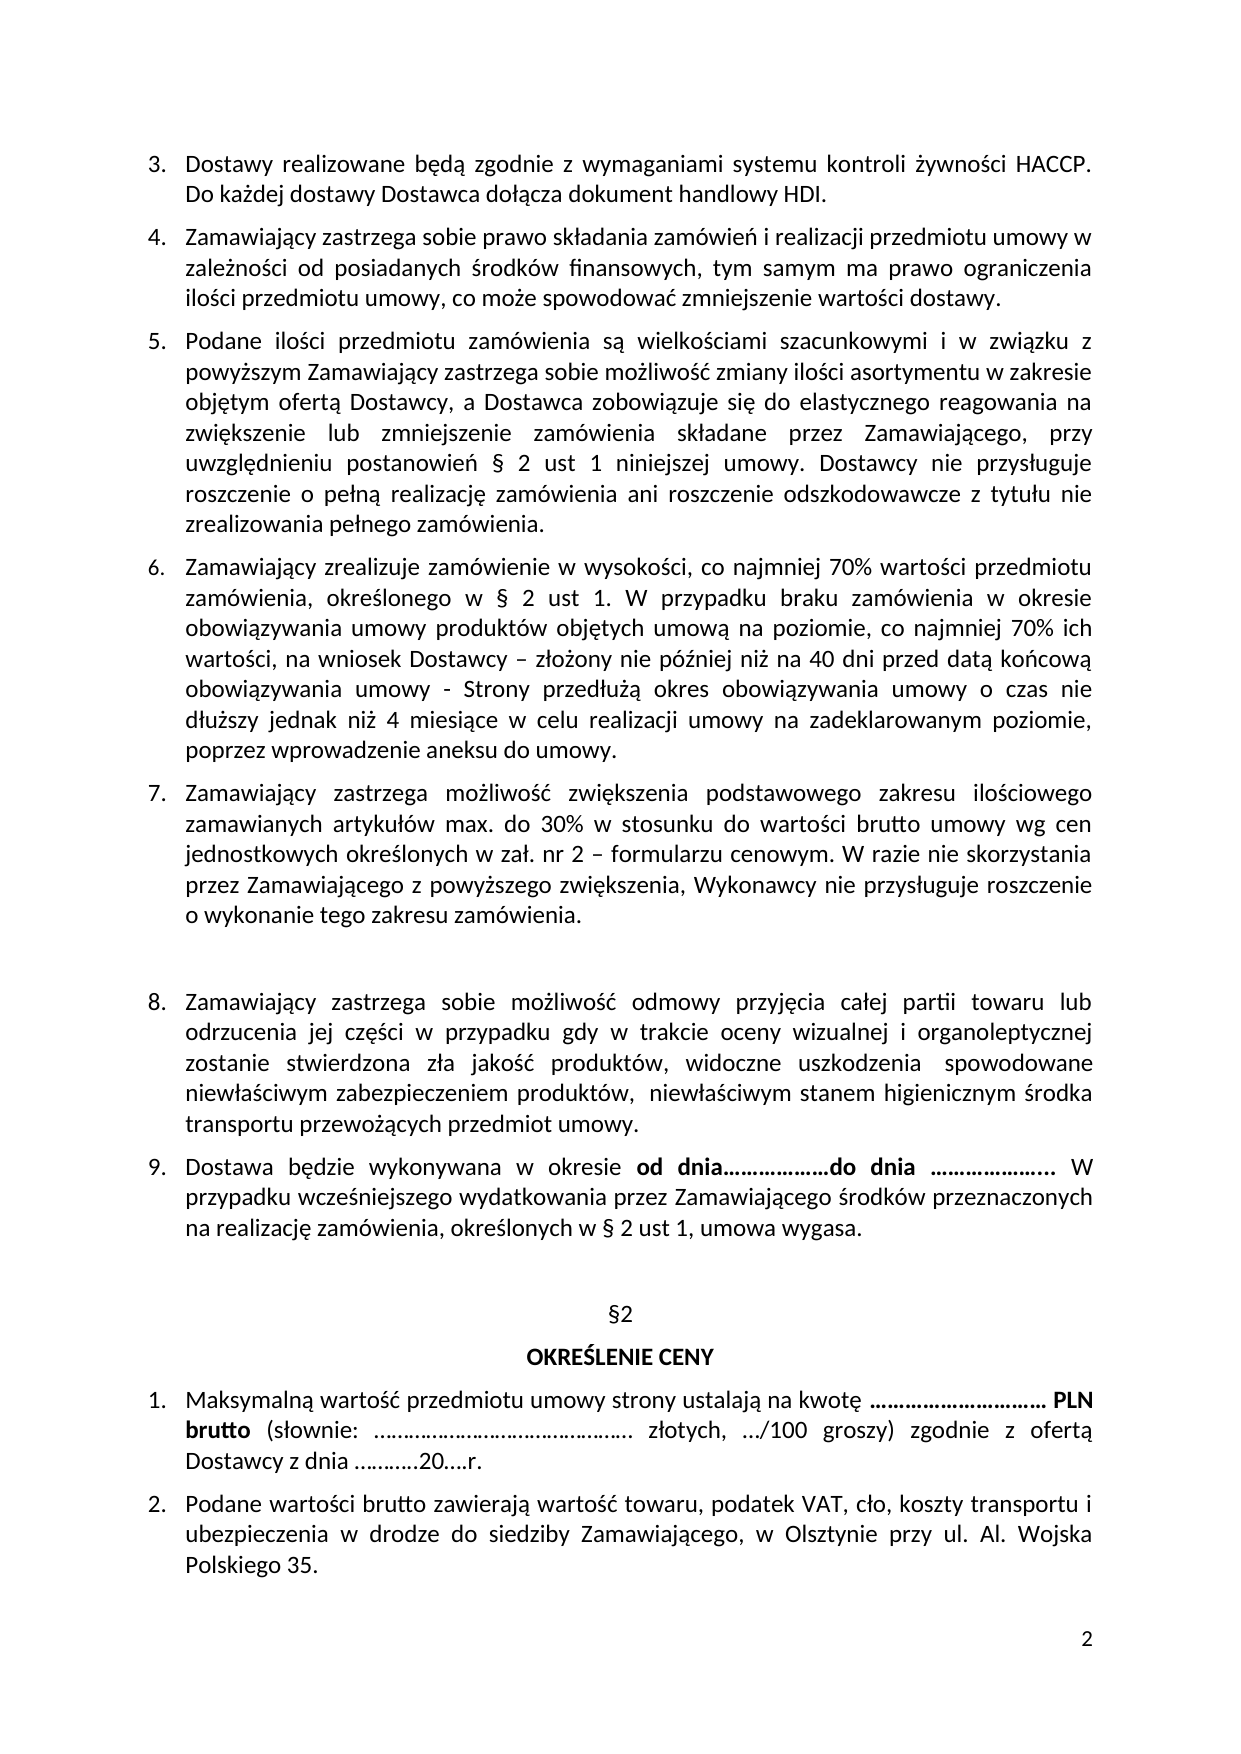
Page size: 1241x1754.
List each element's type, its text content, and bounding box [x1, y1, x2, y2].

list Podane wartości brutto zawierają wartość towaru, podatek VAT, cło, koszty transportu i ubezpieczenia w drodze do siedziby Zamawiającego, w Olsztynie przy ul. Al. Wojska Polskiego 35. [148, 1488, 1093, 1579]
list Maksymalną wartość przedmiotu umowy strony ustalają na kwotę ………………………… PLN brutto (słownie: ……………………………………… złotych, …/100 groszy) zgodnie z ofertą Dostawcy z dnia ………..20….r. [148, 1384, 1093, 1476]
list Zamawiający zastrzega sobie możliwość odmowy przyjęcia całej partii towaru lub odrzucenia jej części w przypadku gdy w trakcie oceny wizualnej i organoleptycznej zostanie stwierdzona zła jakość produktów, widoczne uszkodzenia spowodowane niewłaściwym zabezpieczeniem produktów, niewłaściwym stanem higienicznym środka transportu przewożących przedmiot umowy. [148, 986, 1093, 1138]
text §2 [148, 1298, 1093, 1328]
list Zamawiający zastrzega sobie prawo składania zamówień i realizacji przedmiotu umowy w zależności od posiadanych środków finansowych, tym samym ma prawo ograniczenia ilości przedmiotu umowy, co może spowodować zmniejszenie wartości dostawy. [148, 221, 1093, 313]
list Dostawy realizowane będą zgodnie z wymaganiami systemu kontroli żywności HACCP. Do każdej dostawy Dostawca dołącza dokument handlowy HDI. [148, 148, 1093, 209]
text OKREŚLENIE CENY [148, 1341, 1093, 1371]
list Zamawiający zastrzega możliwość zwiększenia podstawowego zakresu ilościowego zamawianych artykułów max. do 30% w stosunku do wartości brutto umowy wg cen jednostkowych określonych w zał. nr 2 – formularzu cenowym. W razie nie skorzystania przez Zamawiającego z powyższego zwiększenia, Wykonawcy nie przysługuje roszczenie o wykonanie tego zakresu zamówienia. [148, 778, 1093, 930]
list Podane ilości przedmiotu zamówienia są wielkościami szacunkowymi i w związku z powyższym Zamawiający zastrzega sobie możliwość zmiany ilości asortymentu w zakresie objętym ofertą Dostawcy, a Dostawca zobowiązuje się do elastycznego reagowania na zwiększenie lub zmniejszenie zamówienia składane przez Zamawiającego, przy uwzględnieniu postanowień § 2 ust 1 niniejszej umowy. Dostawcy nie przysługuje roszczenie o pełną realizację zamówienia ani roszczenie odszkodowawcze z tytułu nie zrealizowania pełnego zamówienia. [148, 325, 1093, 539]
list Dostawa będzie wykonywana w okresie od dnia………………do dnia ………………... W przypadku wcześniejszego wydatkowania przez Zamawiającego środków przeznaczonych na realizację zamówienia, określonych w § 2 ust 1, umowa wygasa. [148, 1151, 1093, 1242]
list Zamawiający zrealizuje zamówienie w wysokości, co najmniej 70% wartości przedmiotu zamówienia, określonego w § 2 ust 1. W przypadku braku zamówienia w okresie obowiązywania umowy produktów objętych umową na poziomie, co najmniej 70% ich wartości, na wniosek Dostawcy – złożony nie później niż na 40 dni przed datą końcową obowiązywania umowy - Strony przedłużą okres obowiązywania umowy o czas nie dłuższy jednak niż 4 miesiące w celu realizacji umowy na zadeklarowanym poziomie, poprzez wprowadzenie aneksu do umowy. [148, 551, 1093, 765]
